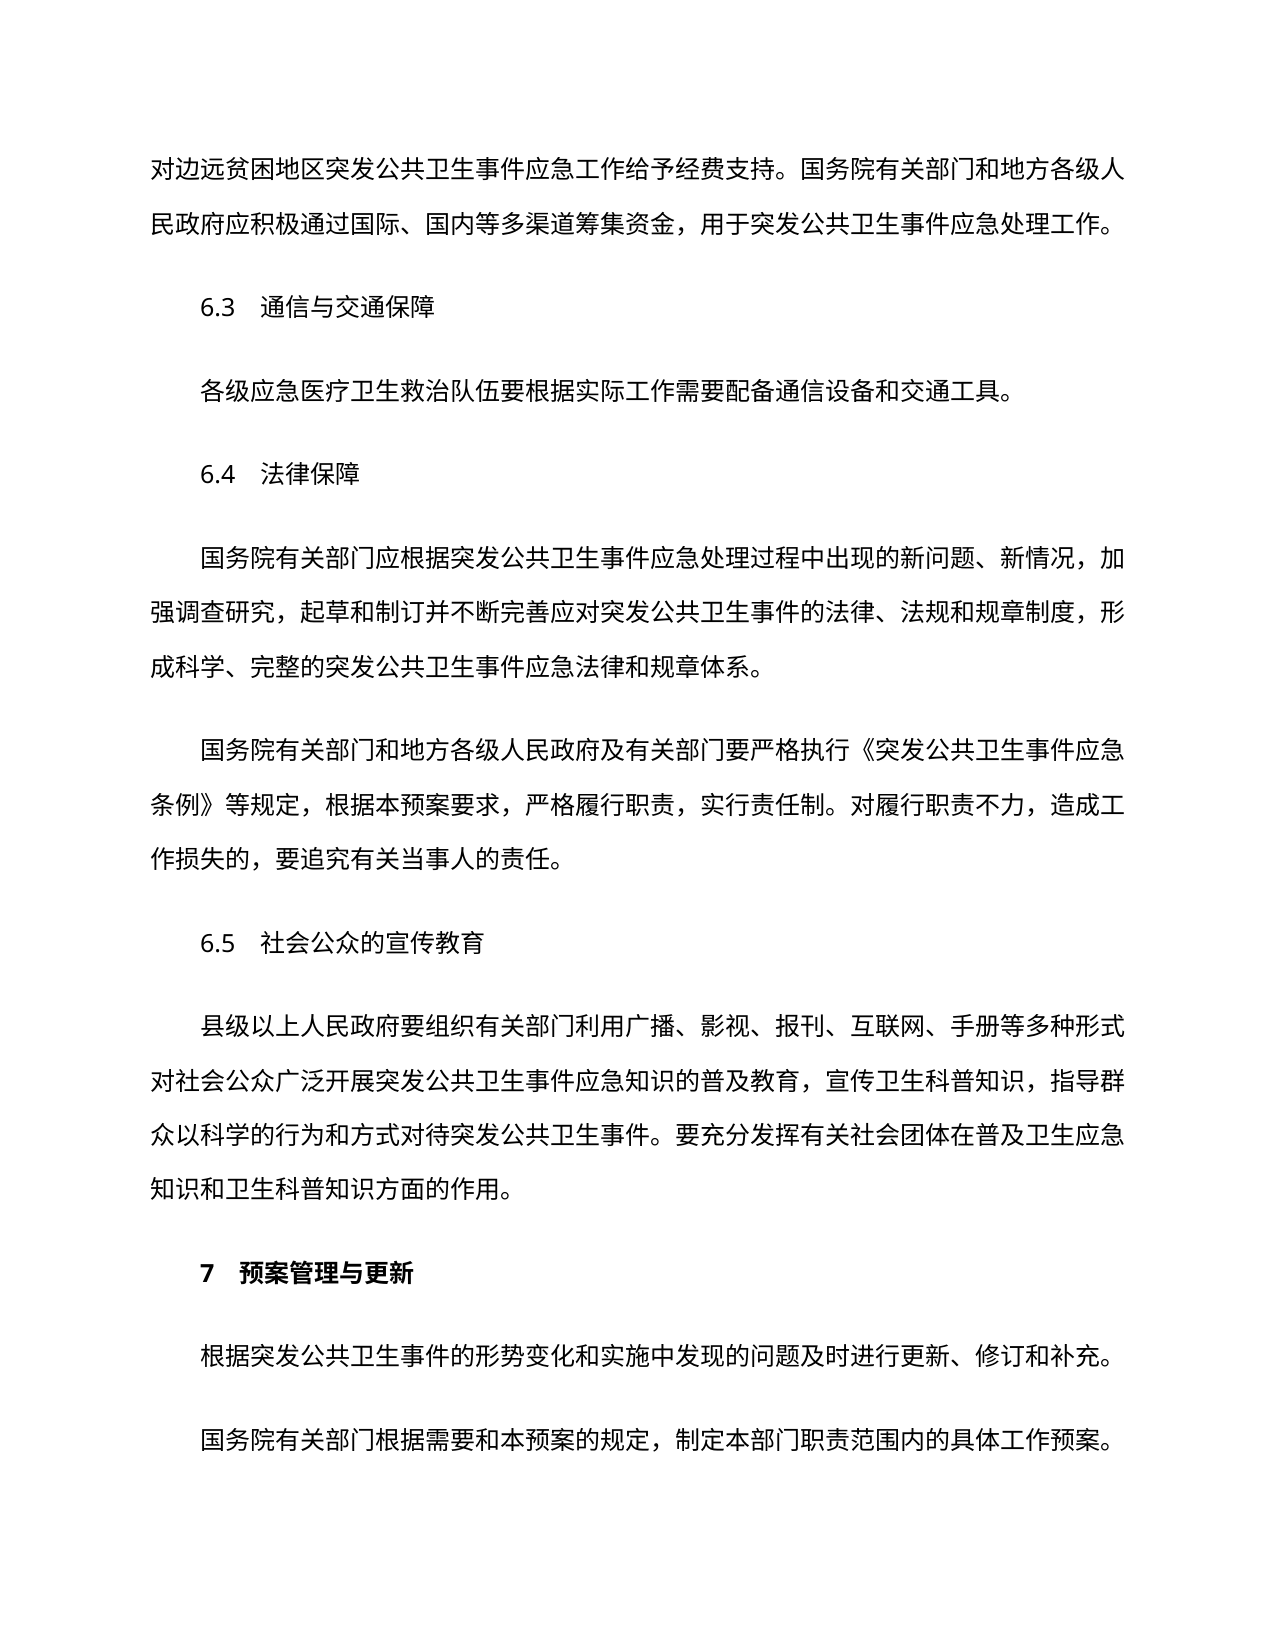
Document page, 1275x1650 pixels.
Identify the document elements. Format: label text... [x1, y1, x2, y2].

text 6.5 社会公众的宣传教育 [150, 923, 1125, 959]
text 各级应急医疗卫生救治队伍要根据实际工作需要配备通信设备和交通工具。 [150, 371, 1125, 408]
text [150, 150, 1125, 241]
text 国务院有关部门应根据突发公共卫生事件应急处理过程中出现的新问题、新情况，加强调查研究，起草和制订并不断完善应对突发公共卫生事件的法律、法规和规章制度，形成科学、完整的突发公共卫生事件应急法律和规章体系。 [150, 538, 1125, 683]
text 7 预案管理与更新 [150, 1253, 1125, 1289]
text 县级以上人民政府要组织有关部门利用广播、影视、报刊、互联网、手册等多种形式对社会公众广泛开展突发公共卫生事件应急知识的普及教育，宣传卫生科普知识，指导群众以科学的行为和方式对待突发公共卫生事件。要充分发挥有关社会团体在普及卫生应急知识和卫生科普知识方面的作用。 [150, 1007, 1125, 1206]
text 根据突发公共卫生事件的形势变化和实施中发现的问题及时进行更新、修订和补充。 [150, 1337, 1125, 1373]
text 国务院有关部门根据需要和本预案的规定，制定本部门职责范围内的具体工作预案。 [150, 1420, 1125, 1457]
text 6.4 法律保障 [150, 455, 1125, 491]
text 6.3 通信与交通保障 [150, 288, 1125, 324]
text 国务院有关部门和地方各级人民政府及有关部门要严格执行《突发公共卫生事件应急条例》等规定，根据本预案要求，严格履行职责，实行责任制。对履行职责不力，造成工作损失的，要追究有关当事人的责任。 [150, 731, 1125, 876]
